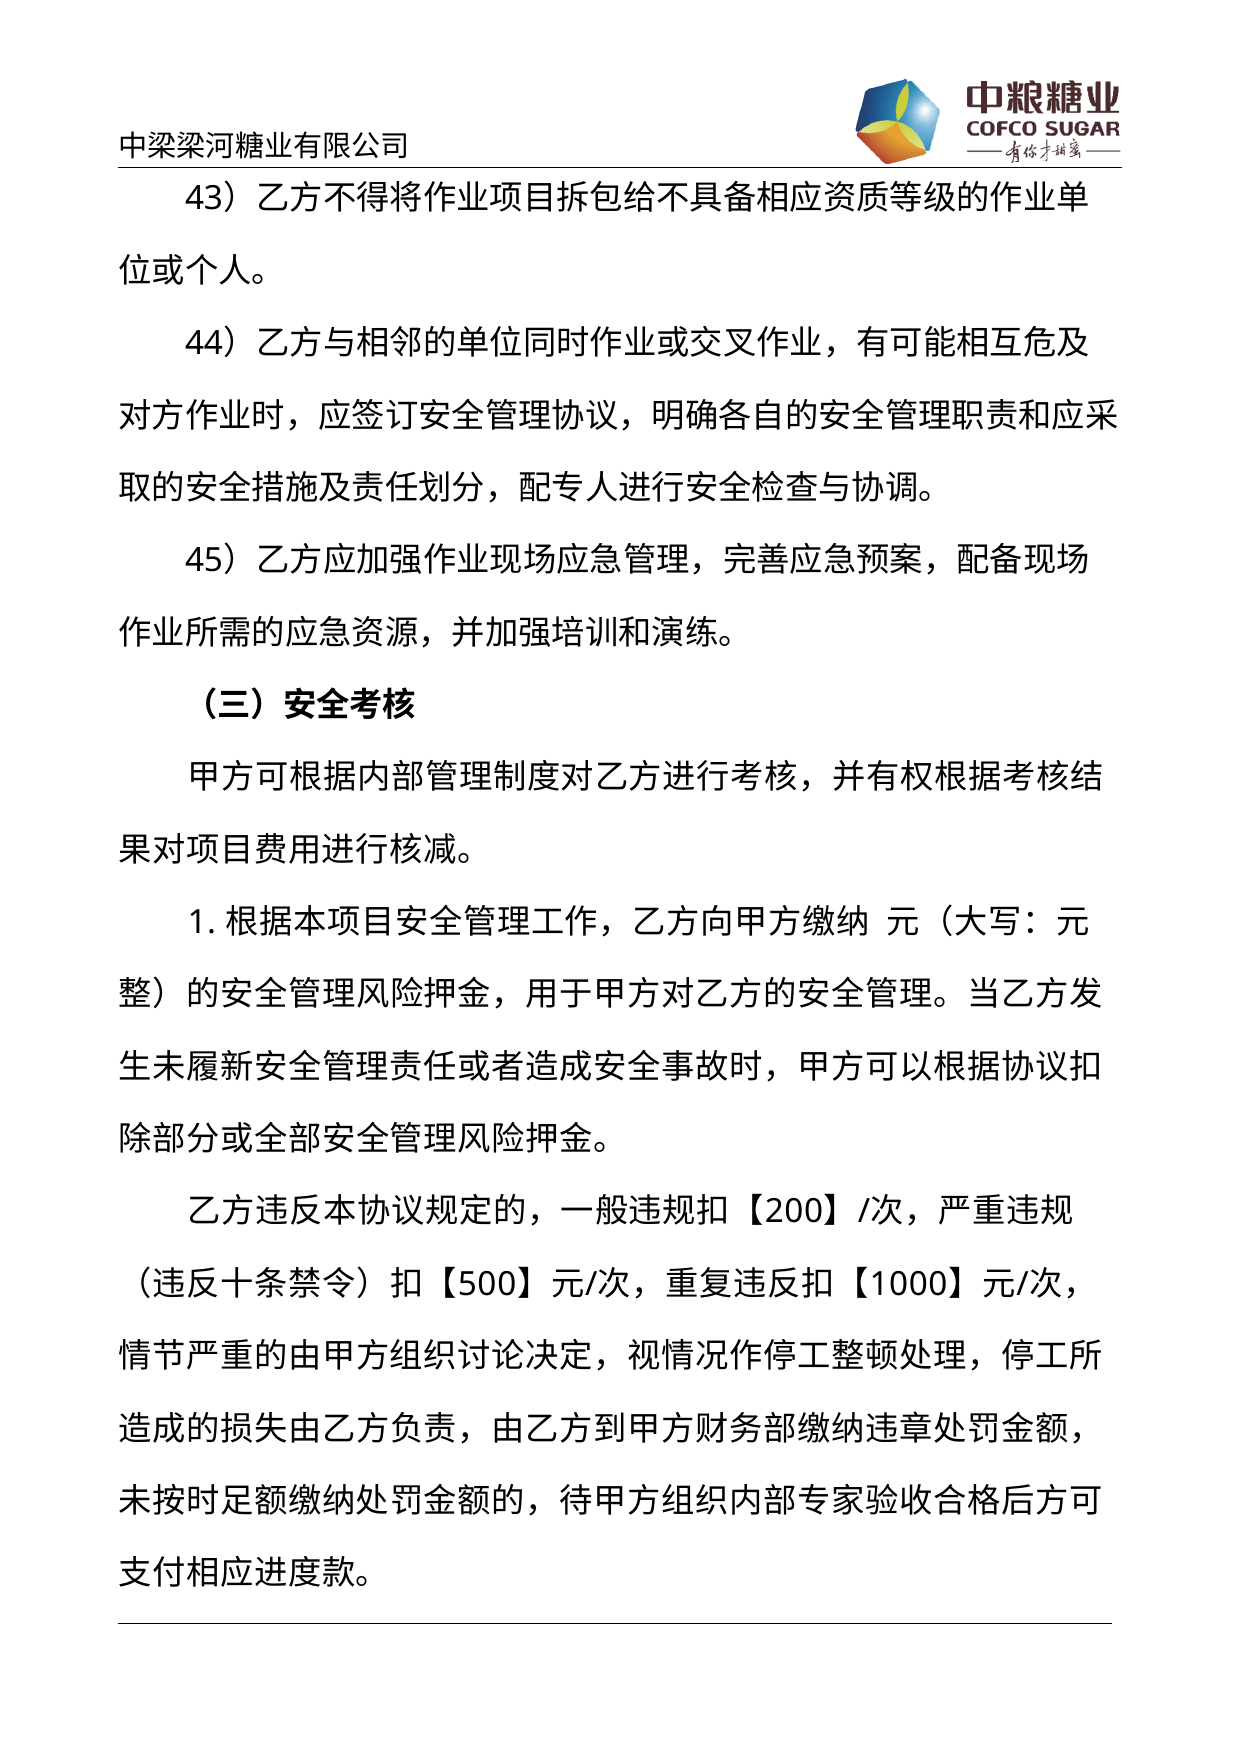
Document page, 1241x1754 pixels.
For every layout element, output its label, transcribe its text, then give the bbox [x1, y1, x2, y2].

picture [855, 79, 1121, 164]
text 甲方可根据内部管理制度对乙方进行考核，并有权根据考核结果对项目费用进行核减。 [118, 750, 1122, 871]
text 45）乙方应加强作业现场应急管理，完善应急预案，配备现场作业所需的应急资源，并加强培训和演练。 [118, 533, 1122, 654]
text 1. 根据本项目安全管理工作，乙方向甲方缴纳 元（大写：元整）的安全管理风险押金，用于甲方对乙方的安全管理。当乙方发生未履新安全管理责任或者造成安全事故时，甲方可以根据协议扣除部分或全部安全管理风险押金。 [118, 894, 1122, 1160]
text （三）安全考核 [118, 678, 1122, 726]
text 43）乙方不得将作业项目拆包给不具备相应资质等级的作业单位或个人。 [118, 171, 1122, 292]
text 乙方违反本协议规定的，一般违规扣【200】/次，严重违规（违反十条禁令）扣【500】元/次，重复违反扣【1000】元/次，情节严重的由甲方组织讨论决定，视情况作停工整顿处理，停工所造成的损失由乙方负责，由乙方到甲方财务部缴纳违章处罚金额，未按时足额缴纳处罚金额的，待甲方组织内部专家验收合格后方可支付相应进度款。 [118, 1184, 1122, 1594]
text 44）乙方与相邻的单位同时作业或交叉作业，有可能相互危及对方作业时，应签订安全管理协议，明确各自的安全管理职责和应采取的安全措施及责任划分，配专人进行安全检查与协调。 [118, 316, 1122, 509]
